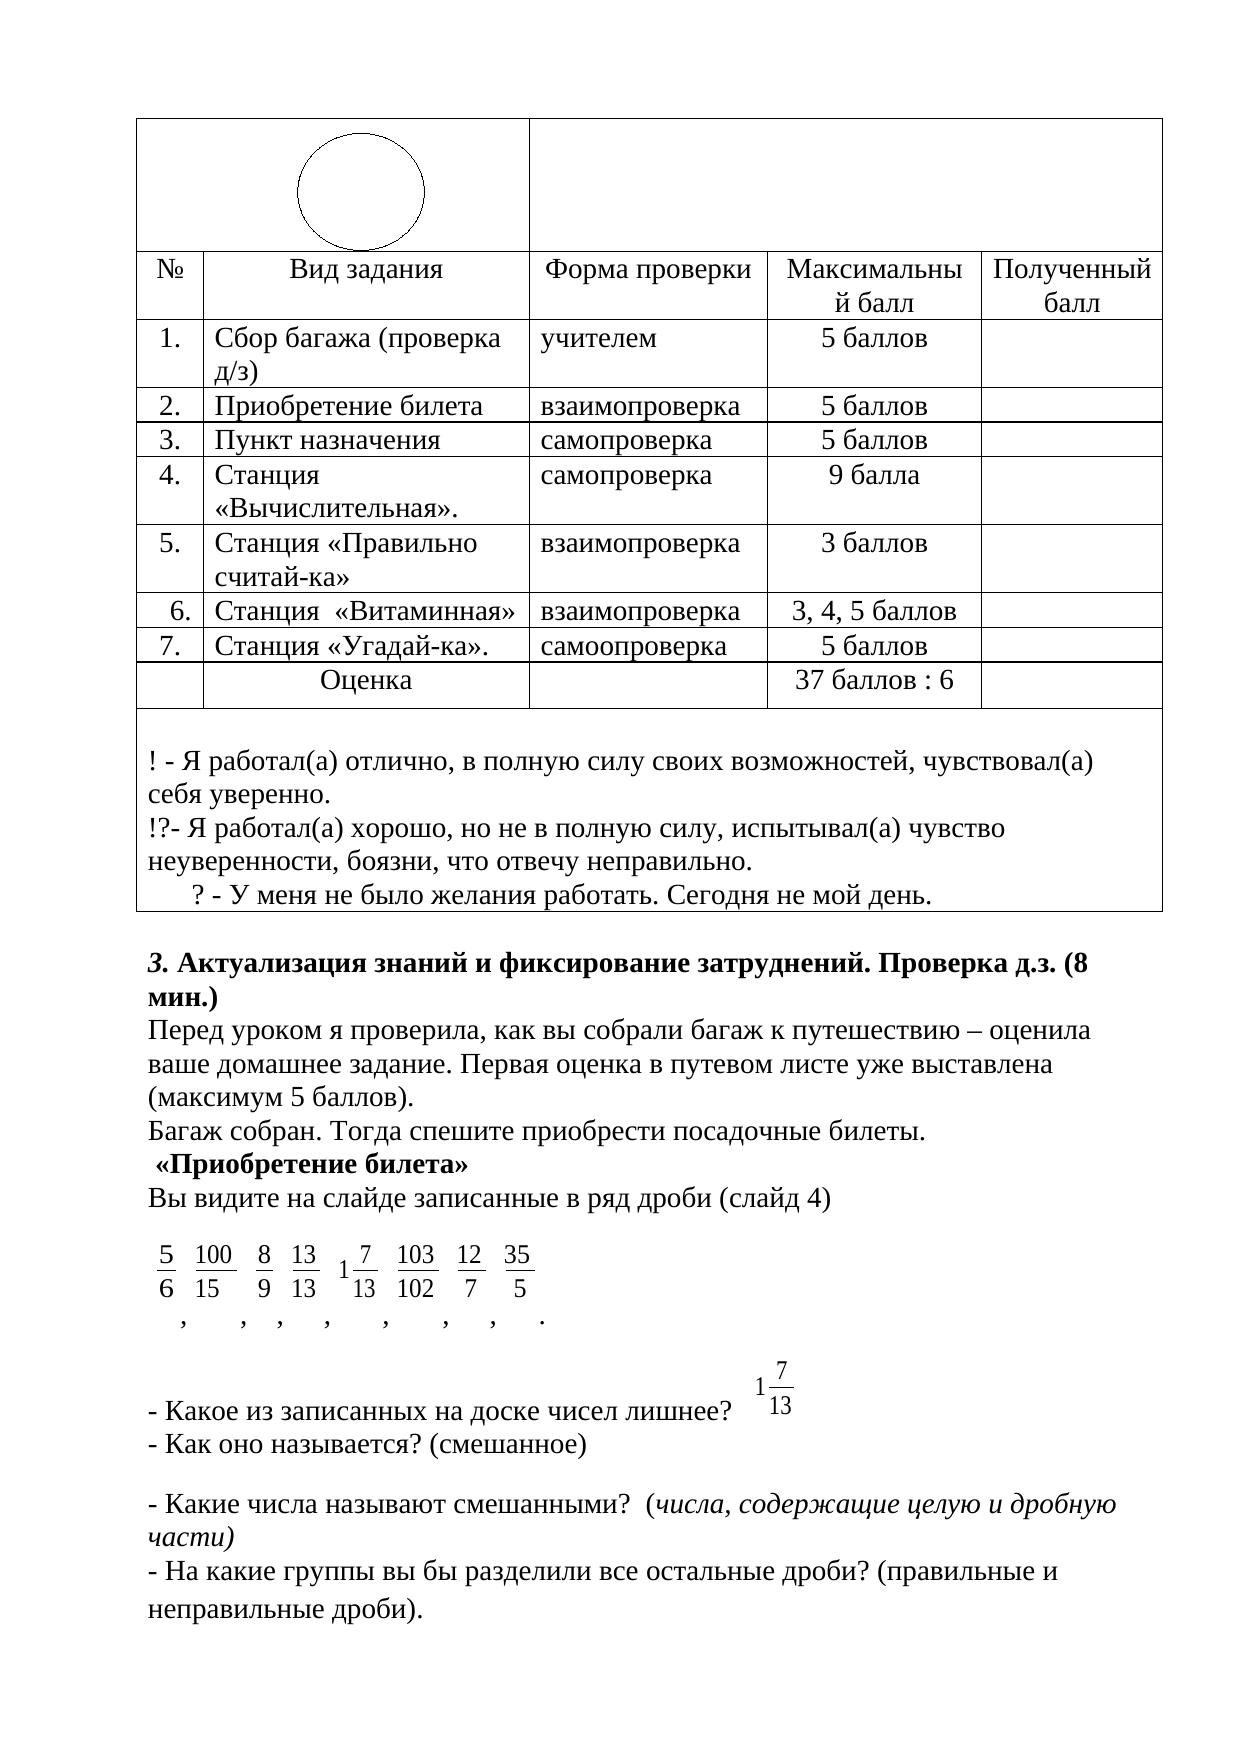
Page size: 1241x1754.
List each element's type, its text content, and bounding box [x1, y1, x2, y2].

table_cell 7. [137, 628, 203, 661]
table_cell Максимальный балл [768, 252, 981, 319]
table_cell 1. [137, 320, 203, 387]
table_cell [982, 663, 1162, 708]
table_cell самопроверка [530, 457, 767, 524]
table_cell 5 баллов [768, 423, 981, 456]
table_cell [530, 663, 767, 708]
table_cell [982, 457, 1162, 524]
text , , , , , , , . [148, 1239, 1152, 1330]
table_cell 2. [137, 388, 203, 421]
table_cell самопроверка [530, 423, 767, 456]
table_cell Станция «Вычислительная». [204, 457, 529, 524]
table_cell [982, 525, 1162, 592]
text Вы видите на слайде записанные в ряд дроби (слайд 4) [148, 1180, 1152, 1213]
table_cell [530, 119, 1162, 251]
text - Какие числа называют смешанными? (числа, содержащие целую и дробную части) [148, 1486, 1152, 1553]
table_cell Оценка [204, 663, 529, 708]
table_cell Станция «Правильно считай-ка» [204, 525, 529, 592]
text 3. Актуализация знаний и фиксирование затруднений. Проверка д.з. (8 мин.) [148, 945, 1152, 1012]
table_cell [137, 119, 529, 251]
table_cell Пункт назначения [204, 423, 529, 456]
table_cell взаимопроверка [530, 525, 767, 592]
table_cell взаимопроверка [530, 388, 767, 421]
text - На какие группы вы бы разделили все остальные дроби? (правильные и неправильные дроби). [148, 1553, 1152, 1625]
table_cell 3, 4, 5 баллов [768, 593, 981, 627]
table_cell Приобретение билета [204, 388, 529, 421]
text - Какое из записанных на доске чисел лишнее? [148, 1356, 1152, 1427]
table_cell 6. [137, 593, 203, 627]
table_cell [137, 663, 203, 708]
table_cell взаимопроверка [530, 593, 767, 627]
table_cell самоопроверка [530, 628, 767, 661]
table_cell Станция «Угадай-ка». [204, 628, 529, 661]
text Перед уроком я проверила, как вы собрали багаж к путешествию – оценила ваше домашнее задание. Первая оценка в путевом листе уже выставлена (максимум 5 баллов). [148, 1012, 1152, 1113]
table_cell 3. [137, 423, 203, 456]
table_cell 5. [137, 525, 203, 592]
table_cell 5 баллов [768, 320, 981, 387]
table_cell [982, 388, 1162, 421]
table_cell 9 балла [768, 457, 981, 524]
text «Приобретение билета» [148, 1146, 1152, 1180]
table_cell 5 баллов [768, 628, 981, 661]
table_cell Станция «Витаминная» [204, 593, 529, 627]
text Багаж собран. Тогда спешите приобрести посадочные билеты. [148, 1113, 1152, 1146]
table_cell Вид задания [204, 252, 529, 319]
table_cell № [137, 252, 203, 319]
table_cell [982, 320, 1162, 387]
table_cell [982, 423, 1162, 456]
table_cell 37 баллов : 6 [768, 663, 981, 708]
table_cell 5 баллов [768, 388, 981, 421]
table_cell 4. [137, 457, 203, 524]
text - Как оно называется? (смешанное) [148, 1427, 1152, 1460]
table_cell Форма проверки [530, 252, 767, 319]
table_cell [982, 593, 1162, 627]
table_cell [982, 628, 1162, 661]
table_cell 3 баллов [768, 525, 981, 592]
table_cell Сбор багажа (проверка д/з) [204, 320, 529, 387]
table_cell ! - Я работал(а) отлично, в полную силу своих возможностей, чувствовал(а) себя уверенно. !?- Я работал(а) хорошо, но не в полную силу, испытывал(а) чувство неуверенности, боязни, что отвечу неправильно. ? - У меня не было желания работать. Сегодня не мой день. [137, 709, 1162, 911]
table_cell учителем [530, 320, 767, 387]
table_cell Полученный балл [982, 252, 1162, 319]
